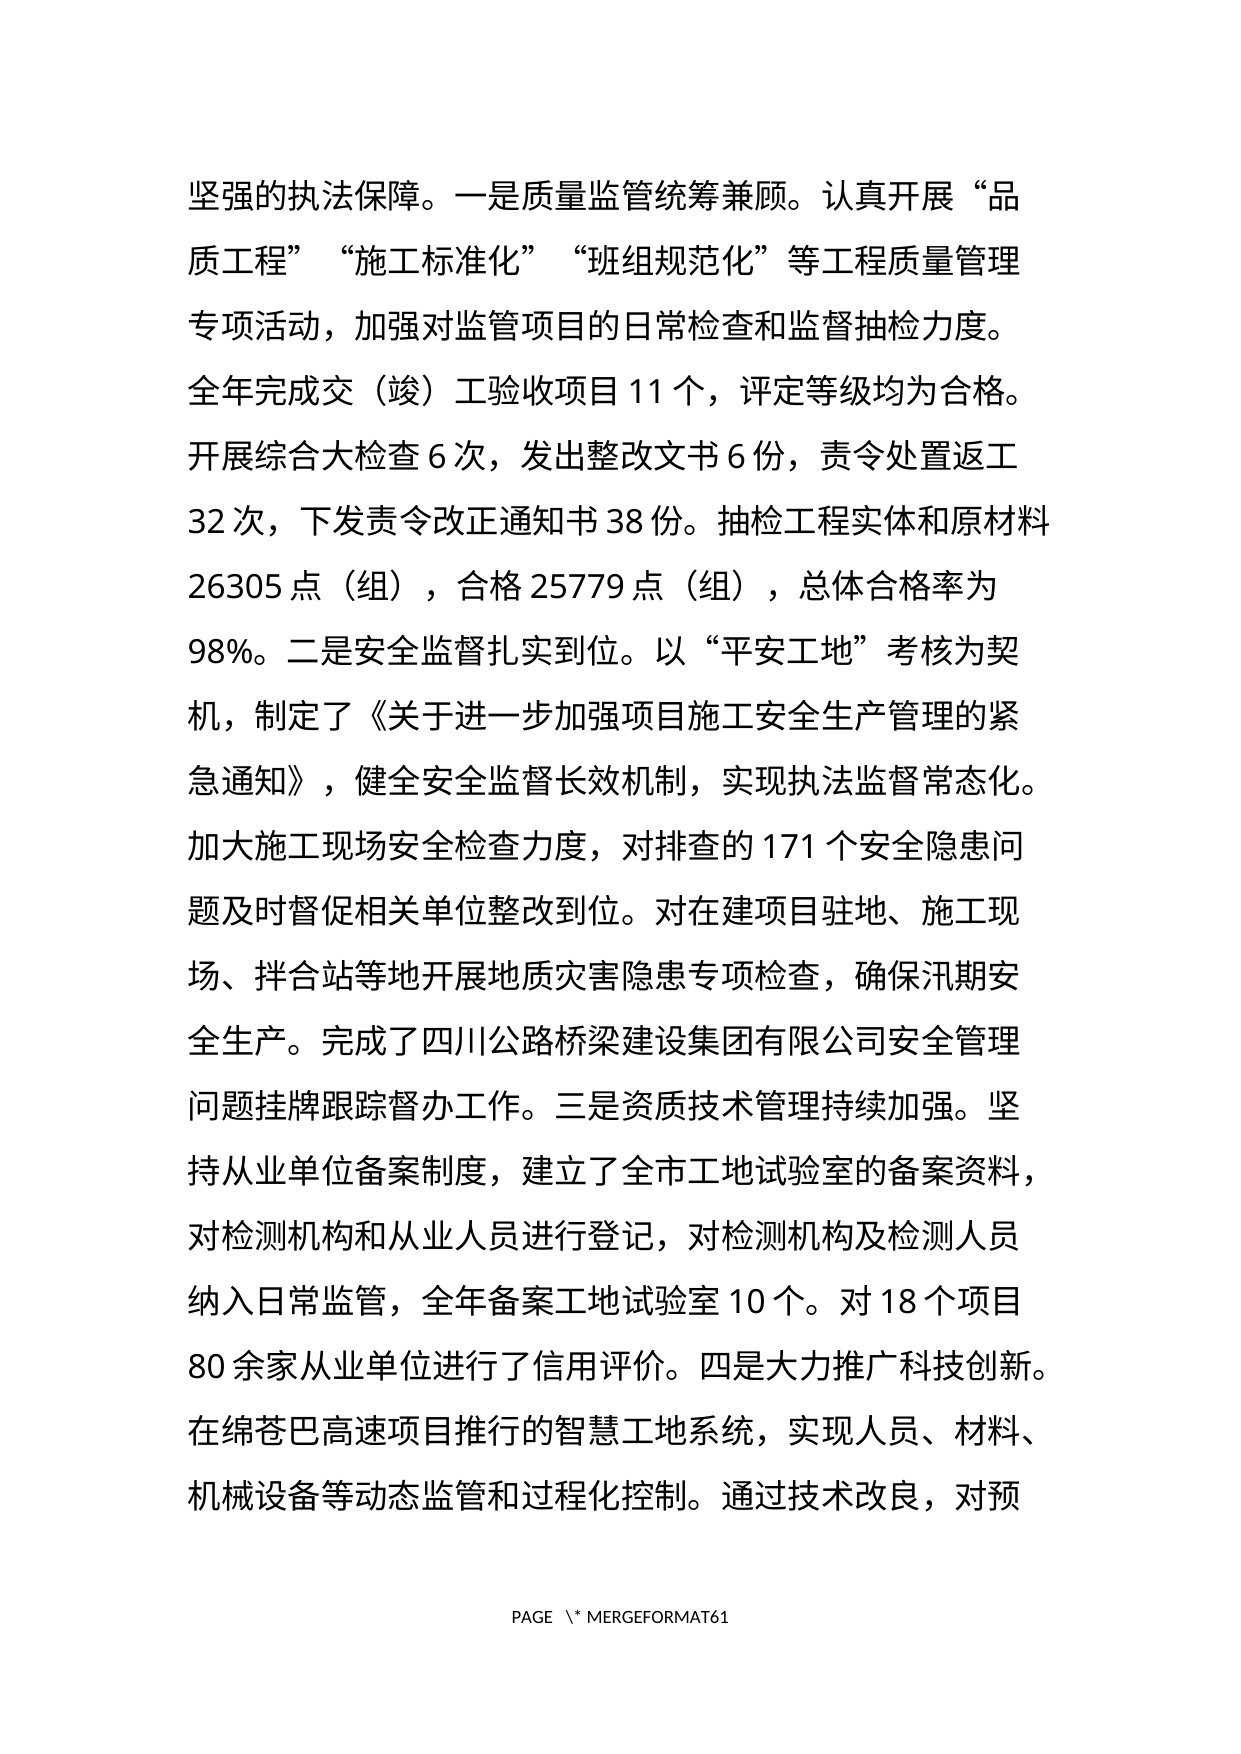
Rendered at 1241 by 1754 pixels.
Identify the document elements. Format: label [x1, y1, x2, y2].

text [187, 162, 1053, 1527]
